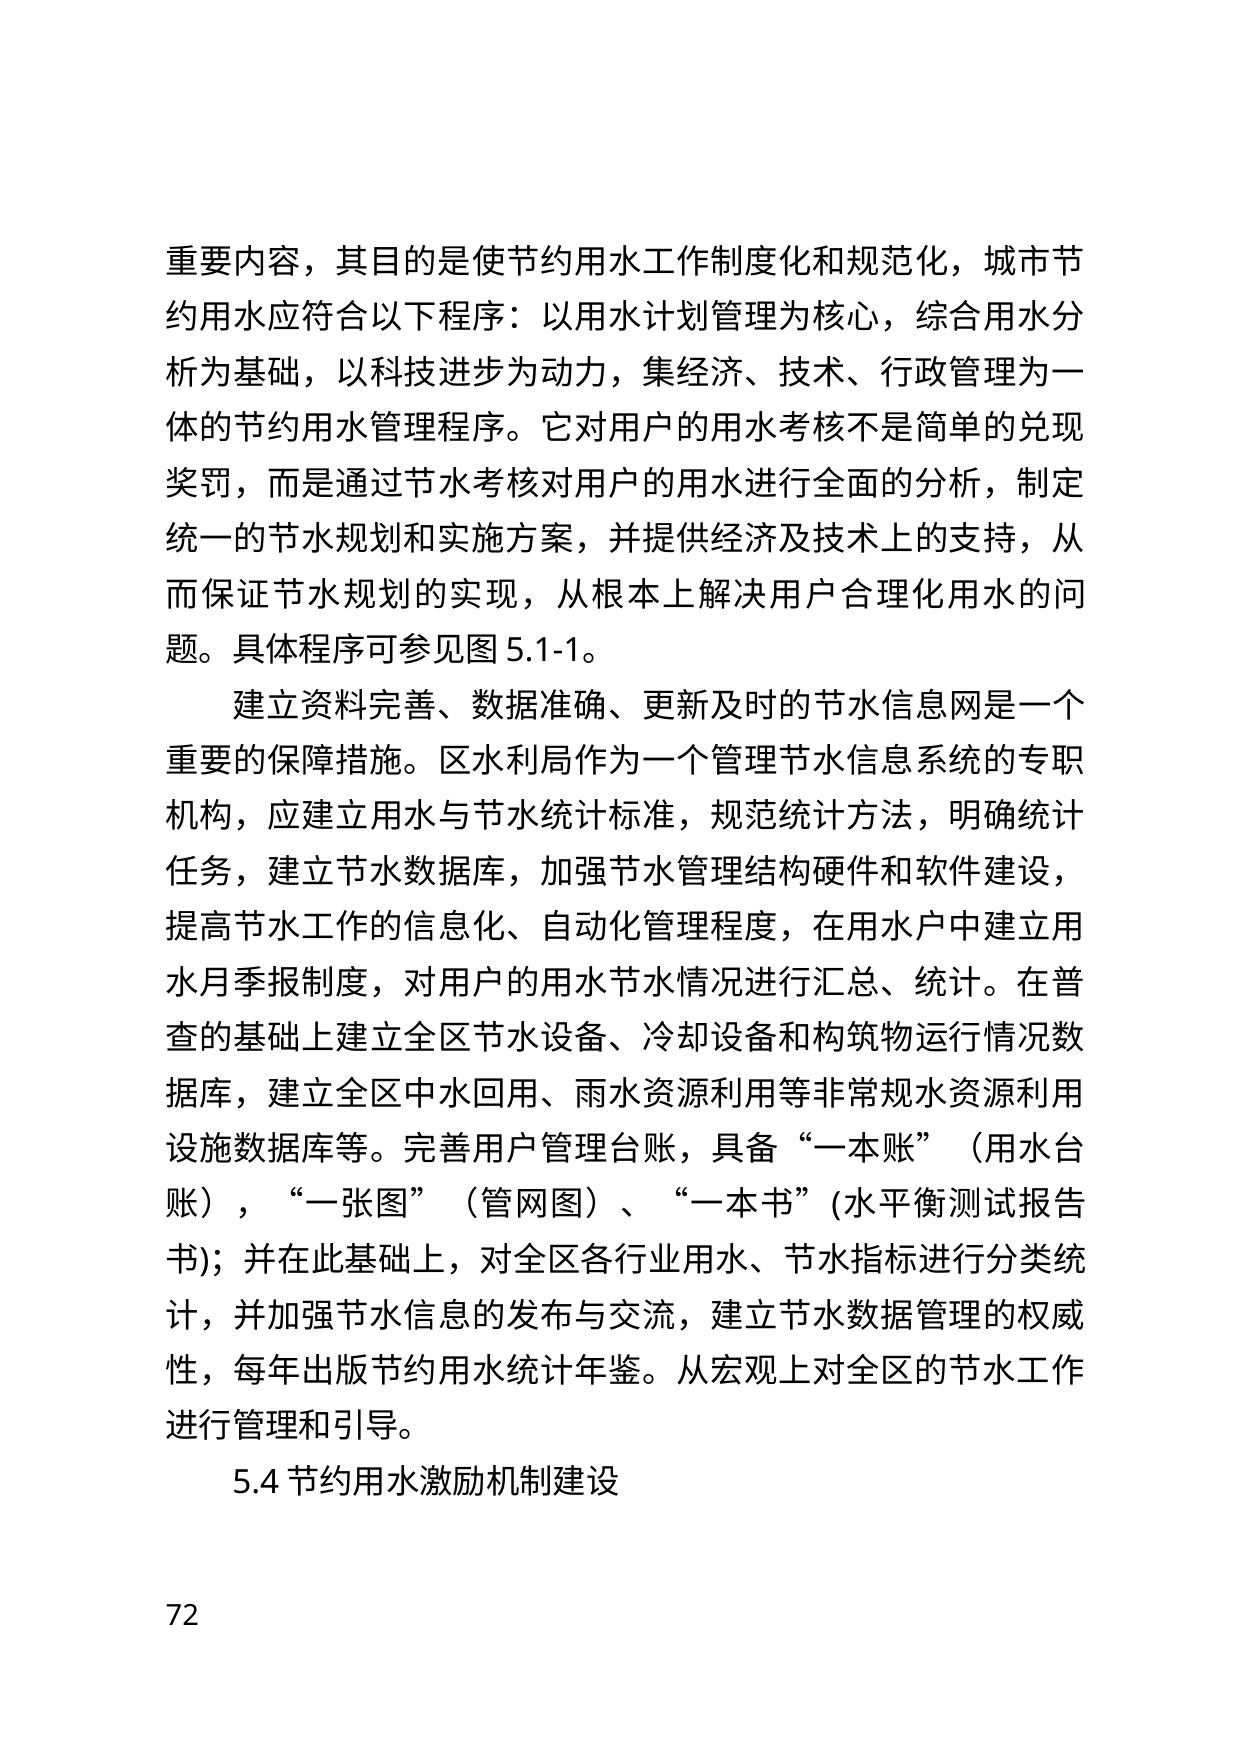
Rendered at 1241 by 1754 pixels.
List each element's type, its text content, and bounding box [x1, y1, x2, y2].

text 建立资料完善、数据准确、更新及时的节水信息网是一个重要的保障措施。区水利局作为一个管理节水信息系统的专职机构，应建立用水与节水统计标准，规范统计方法，明确统计任务，建立节水数据库，加强节水管理结构硬件和软件建设，提高节水工作的信息化、自动化管理程度，在用水户中建立用水月季报制度，对用户的用水节水情况进行汇总、统计。在普查的基础上建立全区节水设备、冷却设备和构筑物运行情况数据库，建立全区中水回用、雨水资源利用等非常规水资源利用设施数据库等。完善用户管理台账，具备“一本账”（用水台账），“一张图”（管网图）、“一本书”(水平衡测试报告书)；并在此基础上，对全区各行业用水、节水指标进行分类统计，并加强节水信息的发布与交流，建立节水数据管理的权威性，每年出版节约用水统计年鉴。从宏观上对全区的节水工作进行管理和引导。 [165, 678, 1087, 1447]
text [165, 235, 1087, 671]
text 5.4节约用水激励机制建设 [165, 1455, 1087, 1503]
